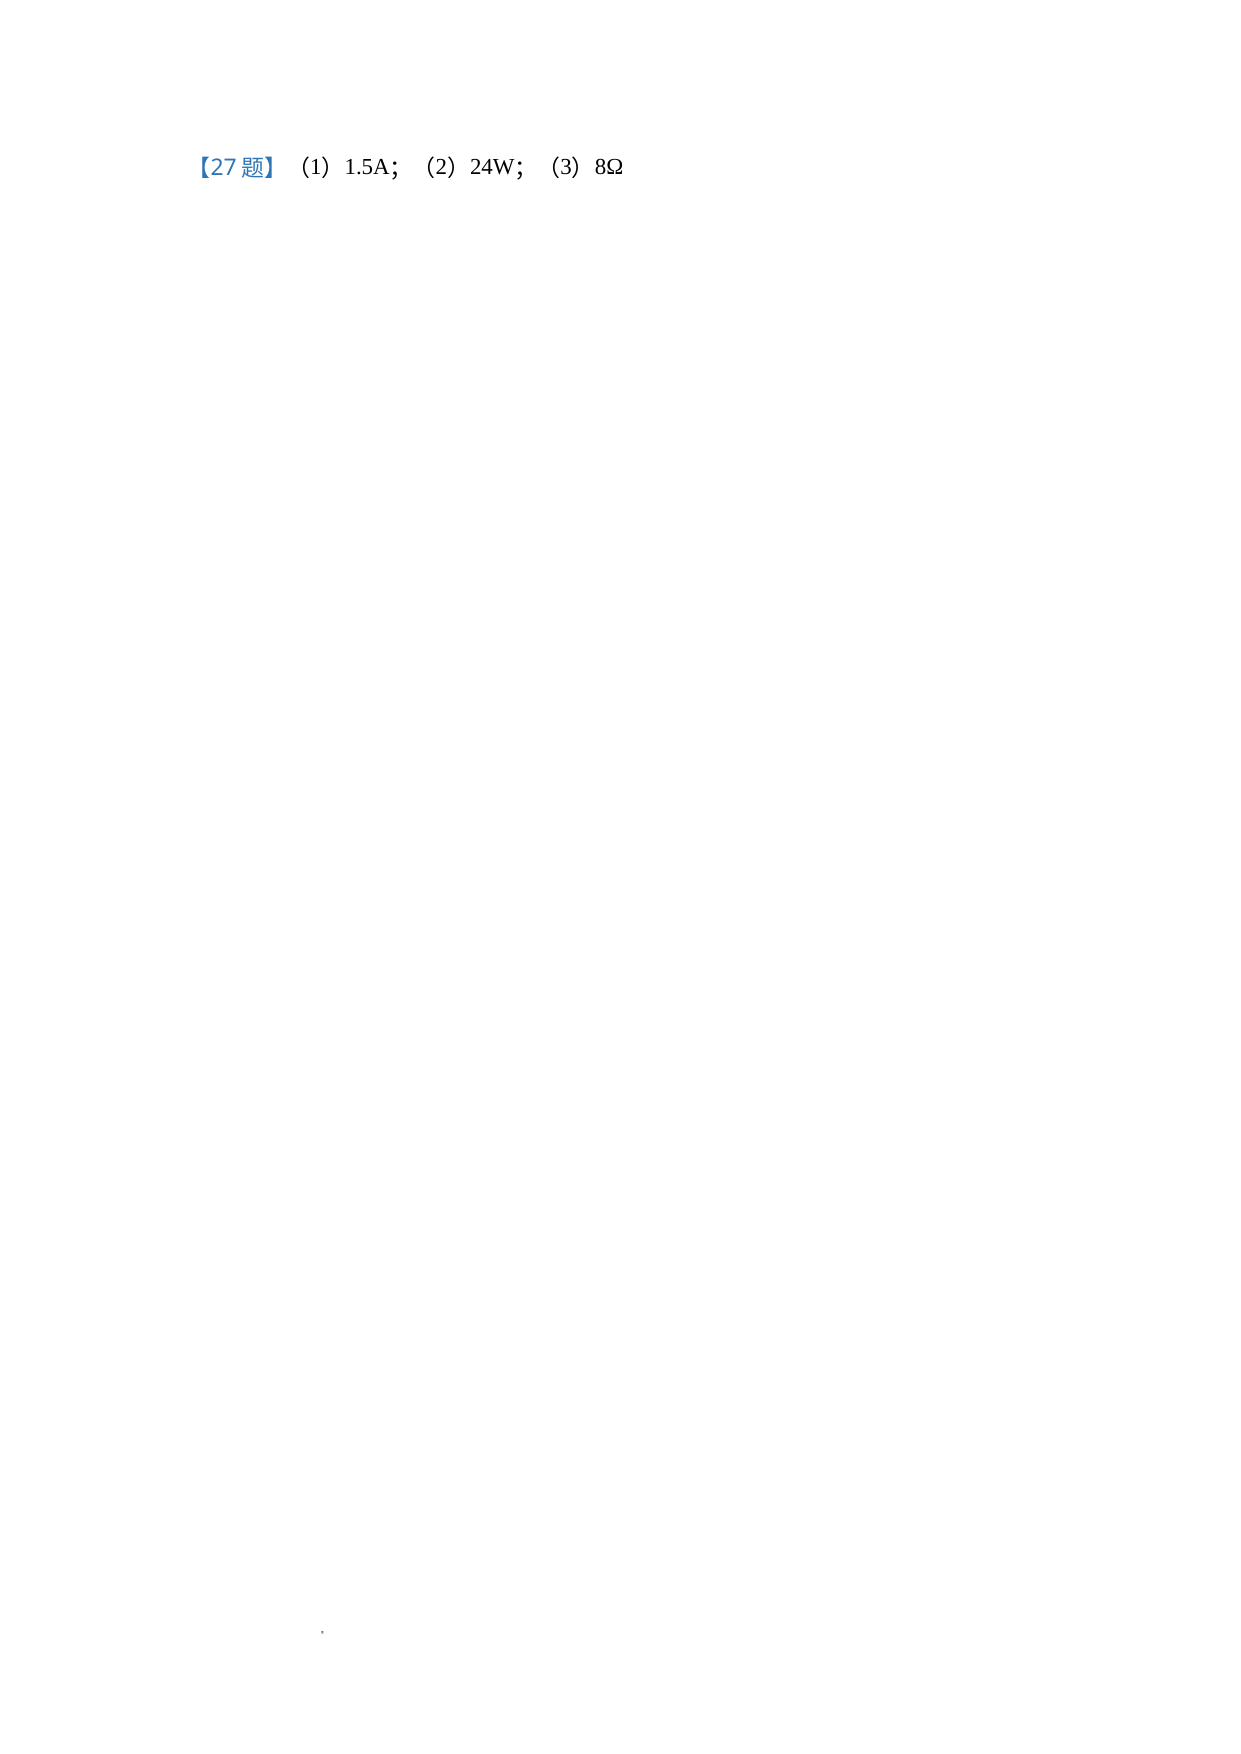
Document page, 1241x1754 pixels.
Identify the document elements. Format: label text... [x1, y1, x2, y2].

text 【27题】（1）1.5A；（2）24W；（3）8Ω [187, 150, 1053, 183]
